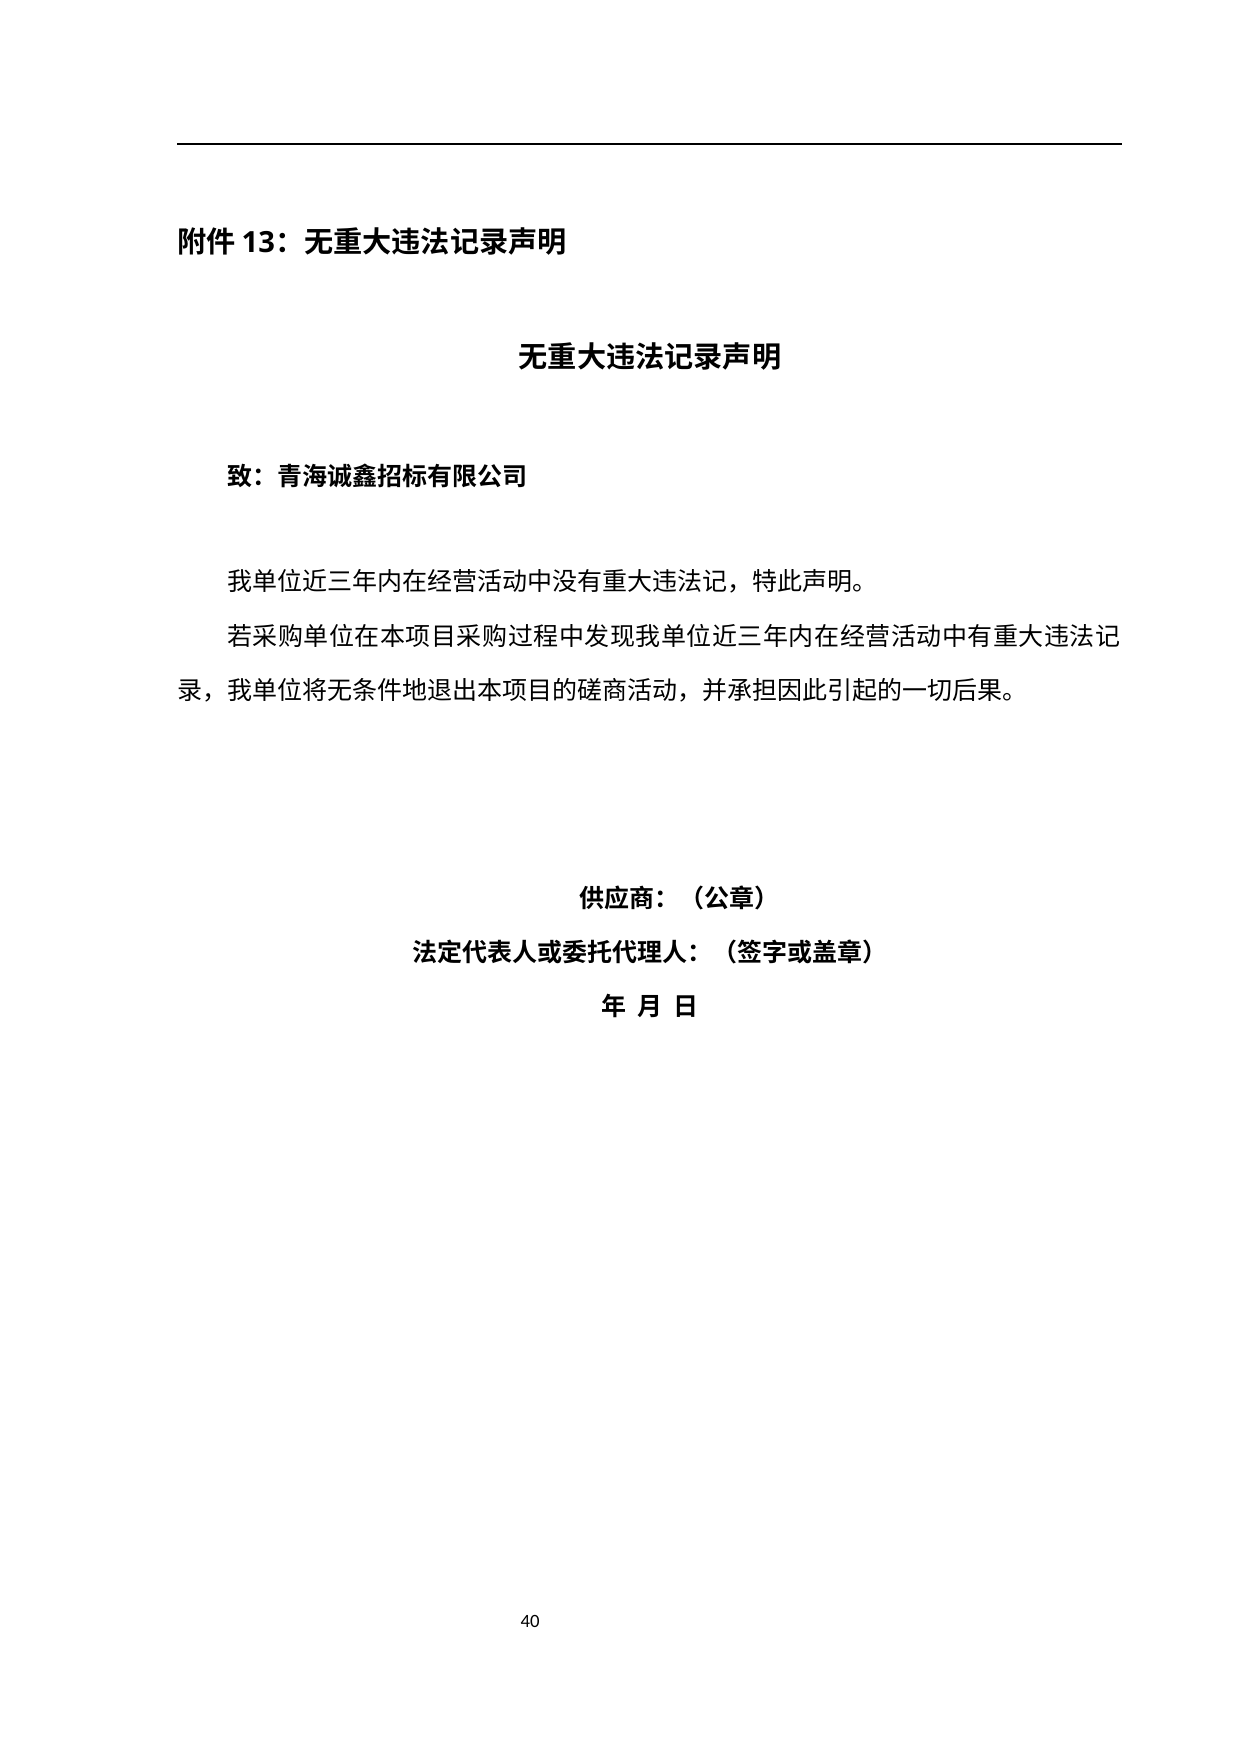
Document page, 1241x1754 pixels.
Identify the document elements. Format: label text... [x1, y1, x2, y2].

text 致：青海诚鑫招标有限公司 [177, 456, 1122, 493]
text 我单位近三年内在经营活动中没有重大违法记，特此声明。 [177, 562, 1122, 598]
text 附件13：无重大违法记录声明 [177, 219, 1122, 261]
text 若采购单位在本项目采购过程中发现我单位近三年内在经营活动中有重大违法记录，我单位将无条件地退出本项目的磋商活动，并承担因此引起的一切后果。 [177, 616, 1122, 707]
text 供应商：（公章） [177, 878, 1122, 914]
text 无重大违法记录声明 [177, 333, 1122, 376]
text 年 月 日 [177, 987, 1122, 1023]
text 法定代表人或委托代理人：（签字或盖章） [177, 932, 1122, 969]
